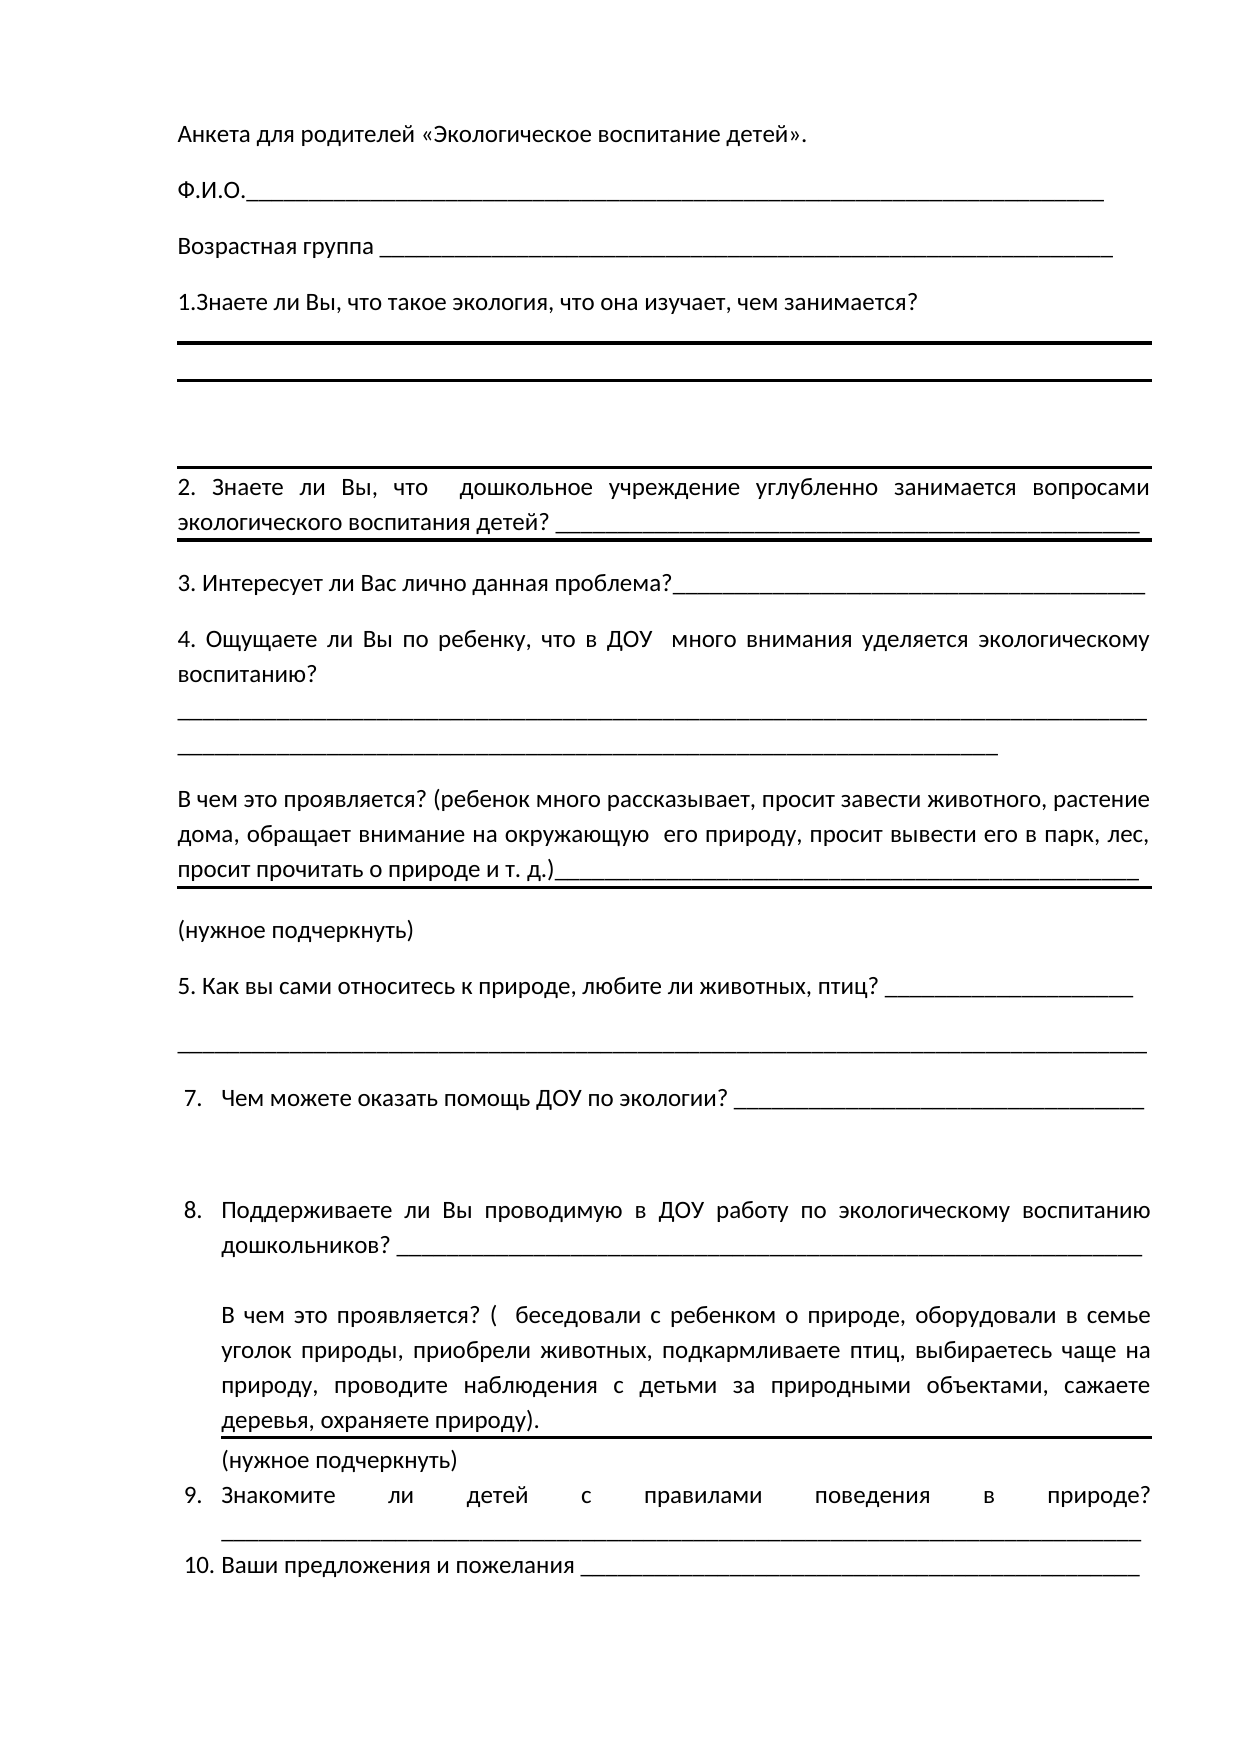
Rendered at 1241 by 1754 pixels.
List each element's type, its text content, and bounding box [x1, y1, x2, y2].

text (нужное подчеркнуть) [177, 914, 1152, 945]
text 4. Ощущаете ли Вы по ребенку, что в ДОУ много внимания уделяется экологическому воспитанию?________________________________________________________________________________________________________________________________________________ [177, 623, 1152, 758]
list В чем это проявляется? ( беседовали с ребенком о природе, оборудовали в семье уголок природы, приобрели животных, подкармливаете птиц, выбираетесь чаще на природу, проводите наблюдения с детьми за природными объектами, сажаете деревья, охраняете природу). [221, 1299, 1152, 1436]
text 5. Как вы сами относитесь к природе, любите ли животных, птиц? ____________________ [177, 970, 1152, 1001]
list Чем можете оказать помощь ДОУ по экологии? _________________________________ [183, 1082, 1152, 1113]
list Ваши предложения и пожелания _____________________________________________ [183, 1549, 1152, 1579]
text 2. Знаете ли Вы, что дошкольное учреждение углубленно занимается вопросами экологического воспитания детей? _______________________________________________ [177, 469, 1152, 538]
text 1.Знаете ли Вы, что такое экология, что она изучает, чем занимается? [177, 286, 1152, 316]
text 3. Интересует ли Вас лично данная проблема?______________________________________ [177, 567, 1152, 597]
list Поддерживаете ли Вы проводимую в ДОУ работу по экологическому воспитанию дошкольников? ____________________________________________________________ [183, 1194, 1152, 1259]
list Знакомите ли детей с правилами поведения в природе? __________________________________________________________________________ [183, 1479, 1152, 1544]
text Анкета для родителей «Экологическое воспитание детей». [177, 118, 1152, 149]
text В чем это проявляется? (ребенок много рассказывает, просит завести животного, растение дома, обращает внимание на окружающую его природу, просит вывести его в парк, лес, просит прочитать о природе и т. д.)_______________________________________________ [177, 783, 1152, 886]
text Ф.И.О._____________________________________________________________________ [177, 174, 1152, 204]
text Возрастная группа ___________________________________________________________ [177, 230, 1152, 260]
text ______________________________________________________________________________ [177, 1026, 1152, 1057]
list (нужное подчеркнуть) [221, 1444, 1152, 1474]
